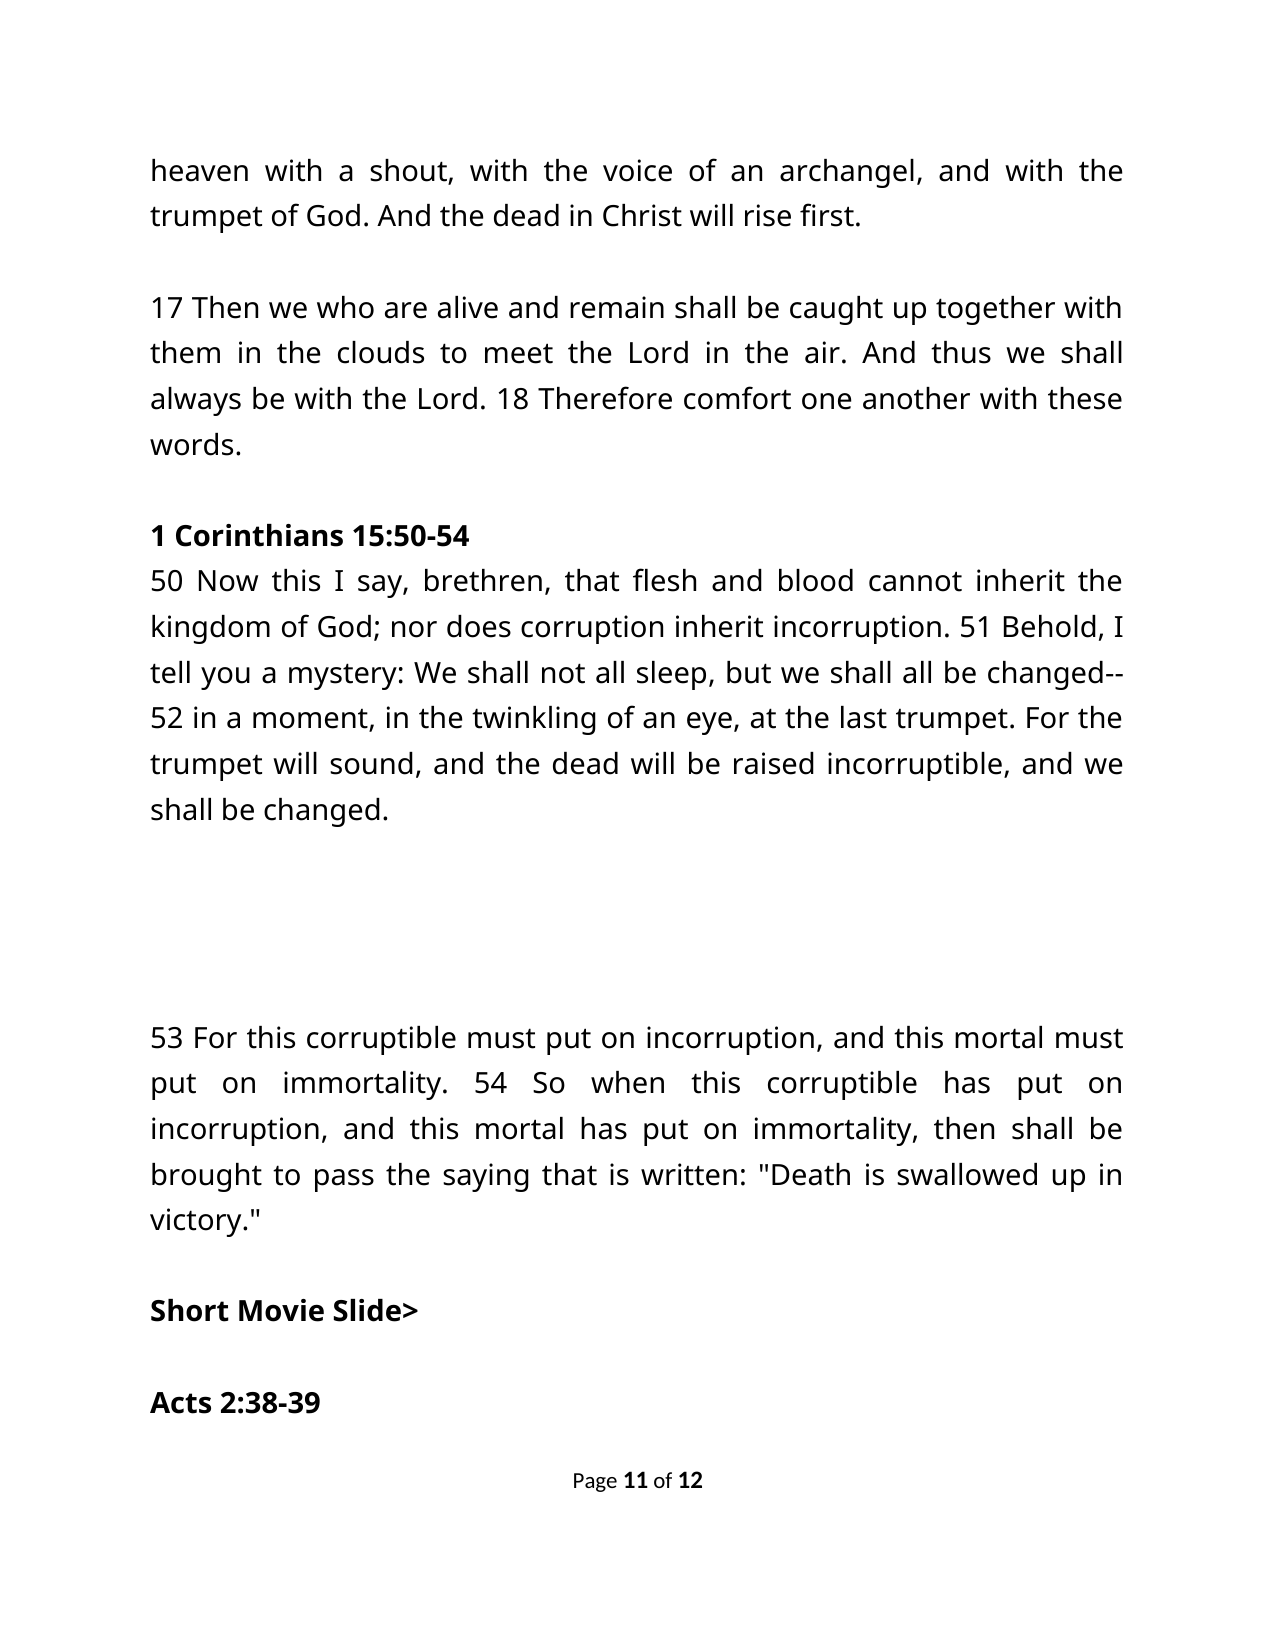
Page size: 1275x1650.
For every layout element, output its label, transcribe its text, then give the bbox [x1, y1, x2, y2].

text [150, 150, 1125, 235]
text Short Movie Slide> [150, 1291, 1125, 1330]
text 1 Corinthians 15:50-54 [150, 515, 1125, 555]
text 53 For this corruptible must put on incorruption, and this mortal must put on immortality. 54 So when this corruptible has put on incorruption, and this mortal has put on immortality, then shall be brought to pass the saying that is written: "Death is swallowed up in victory." [150, 1017, 1125, 1239]
text 17 Then we who are alive and remain shall be caught up together with them in the clouds to meet the Lord in the air. And thus we shall always be with the Lord. 18 Therefore comfort one another with these words. [150, 287, 1125, 463]
text Acts 2:38-39 [150, 1382, 1125, 1422]
text 50 Now this I say, brethren, that flesh and blood cannot inherit the kingdom of God; nor does corruption inherit incorruption. 51 Behold, I tell you a mystery: We shall not all sleep, but we shall all be changed-- 52 in a moment, in the twinkling of an eye, at the last trumpet. For the trumpet will sound, and the dead will be raised incorruptible, and we shall be changed. [150, 561, 1125, 828]
